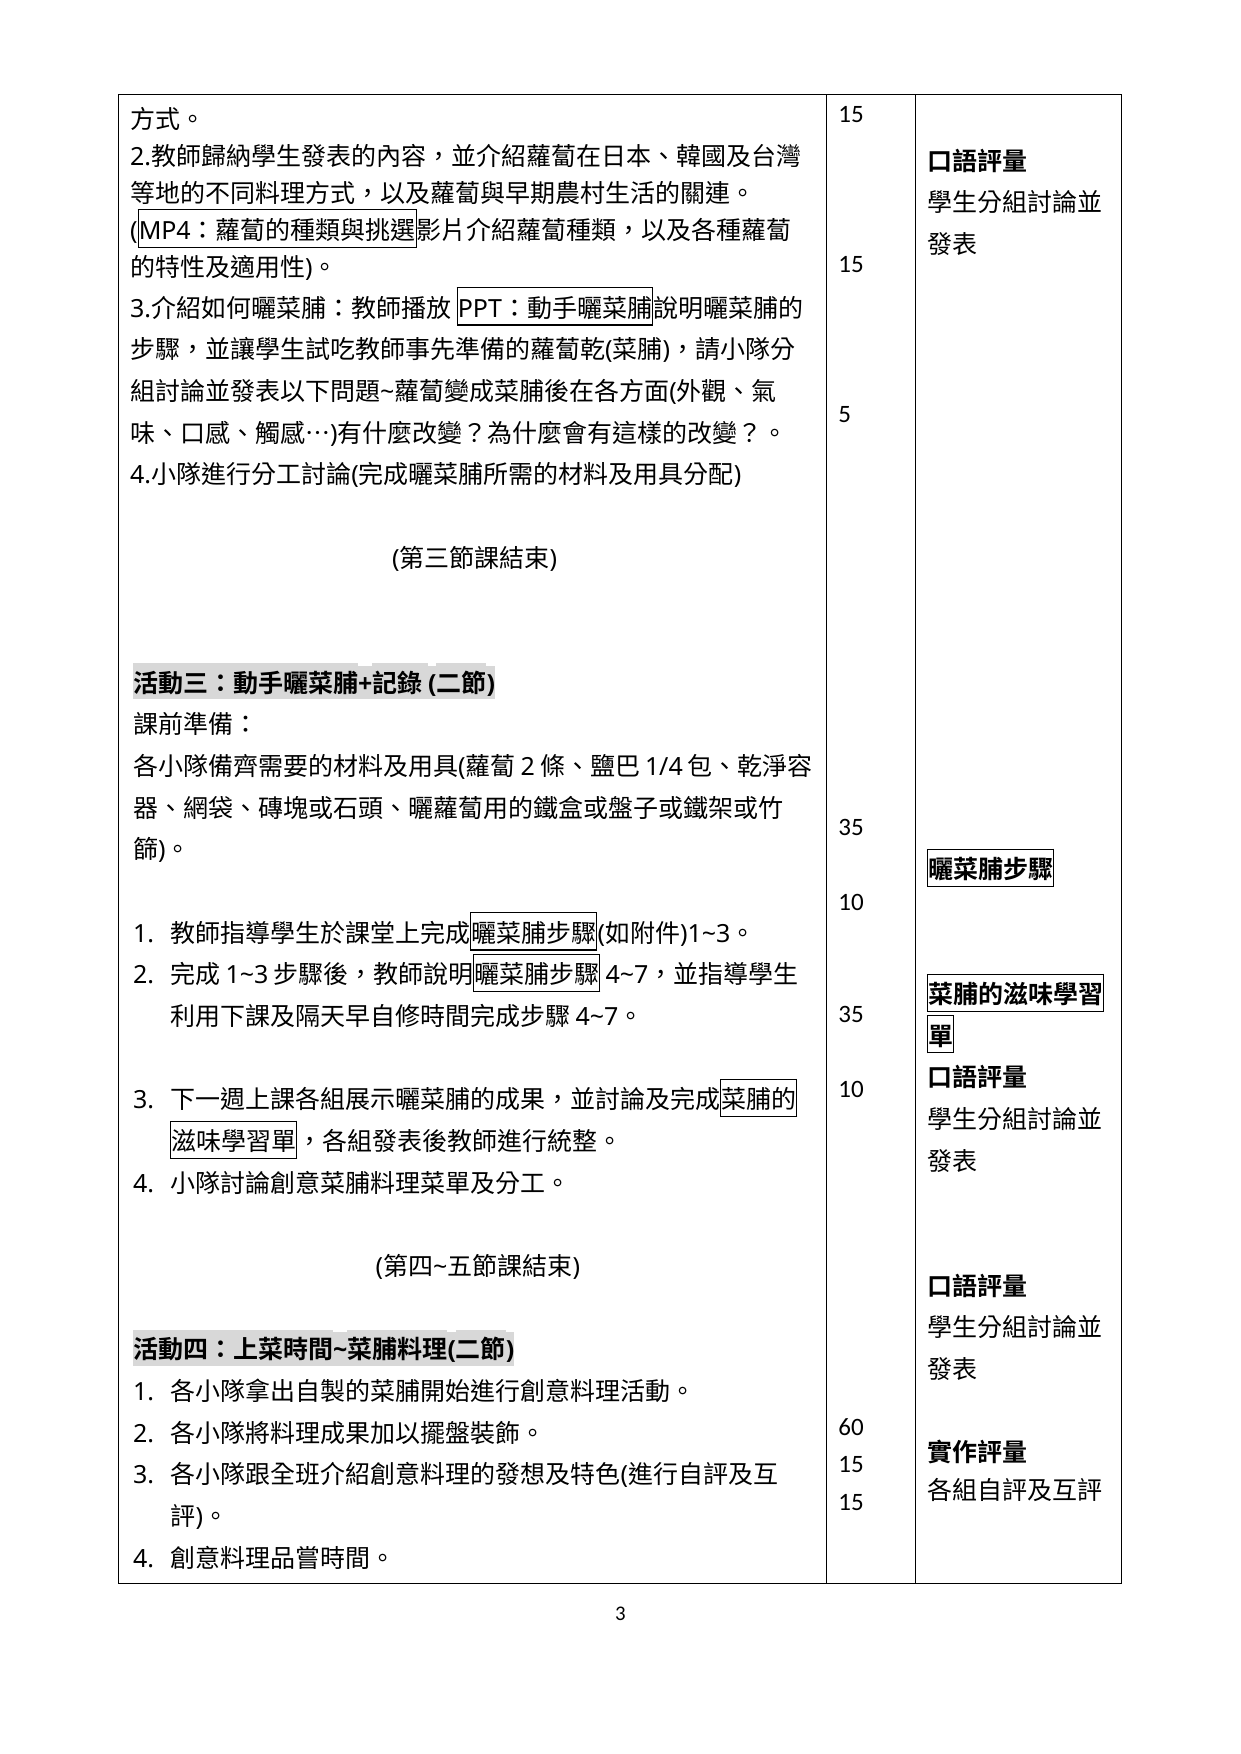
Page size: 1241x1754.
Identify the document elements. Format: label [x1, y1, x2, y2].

table_cell [916, 95, 1121, 1583]
table_cell [119, 95, 826, 1583]
table_cell [827, 95, 915, 1583]
